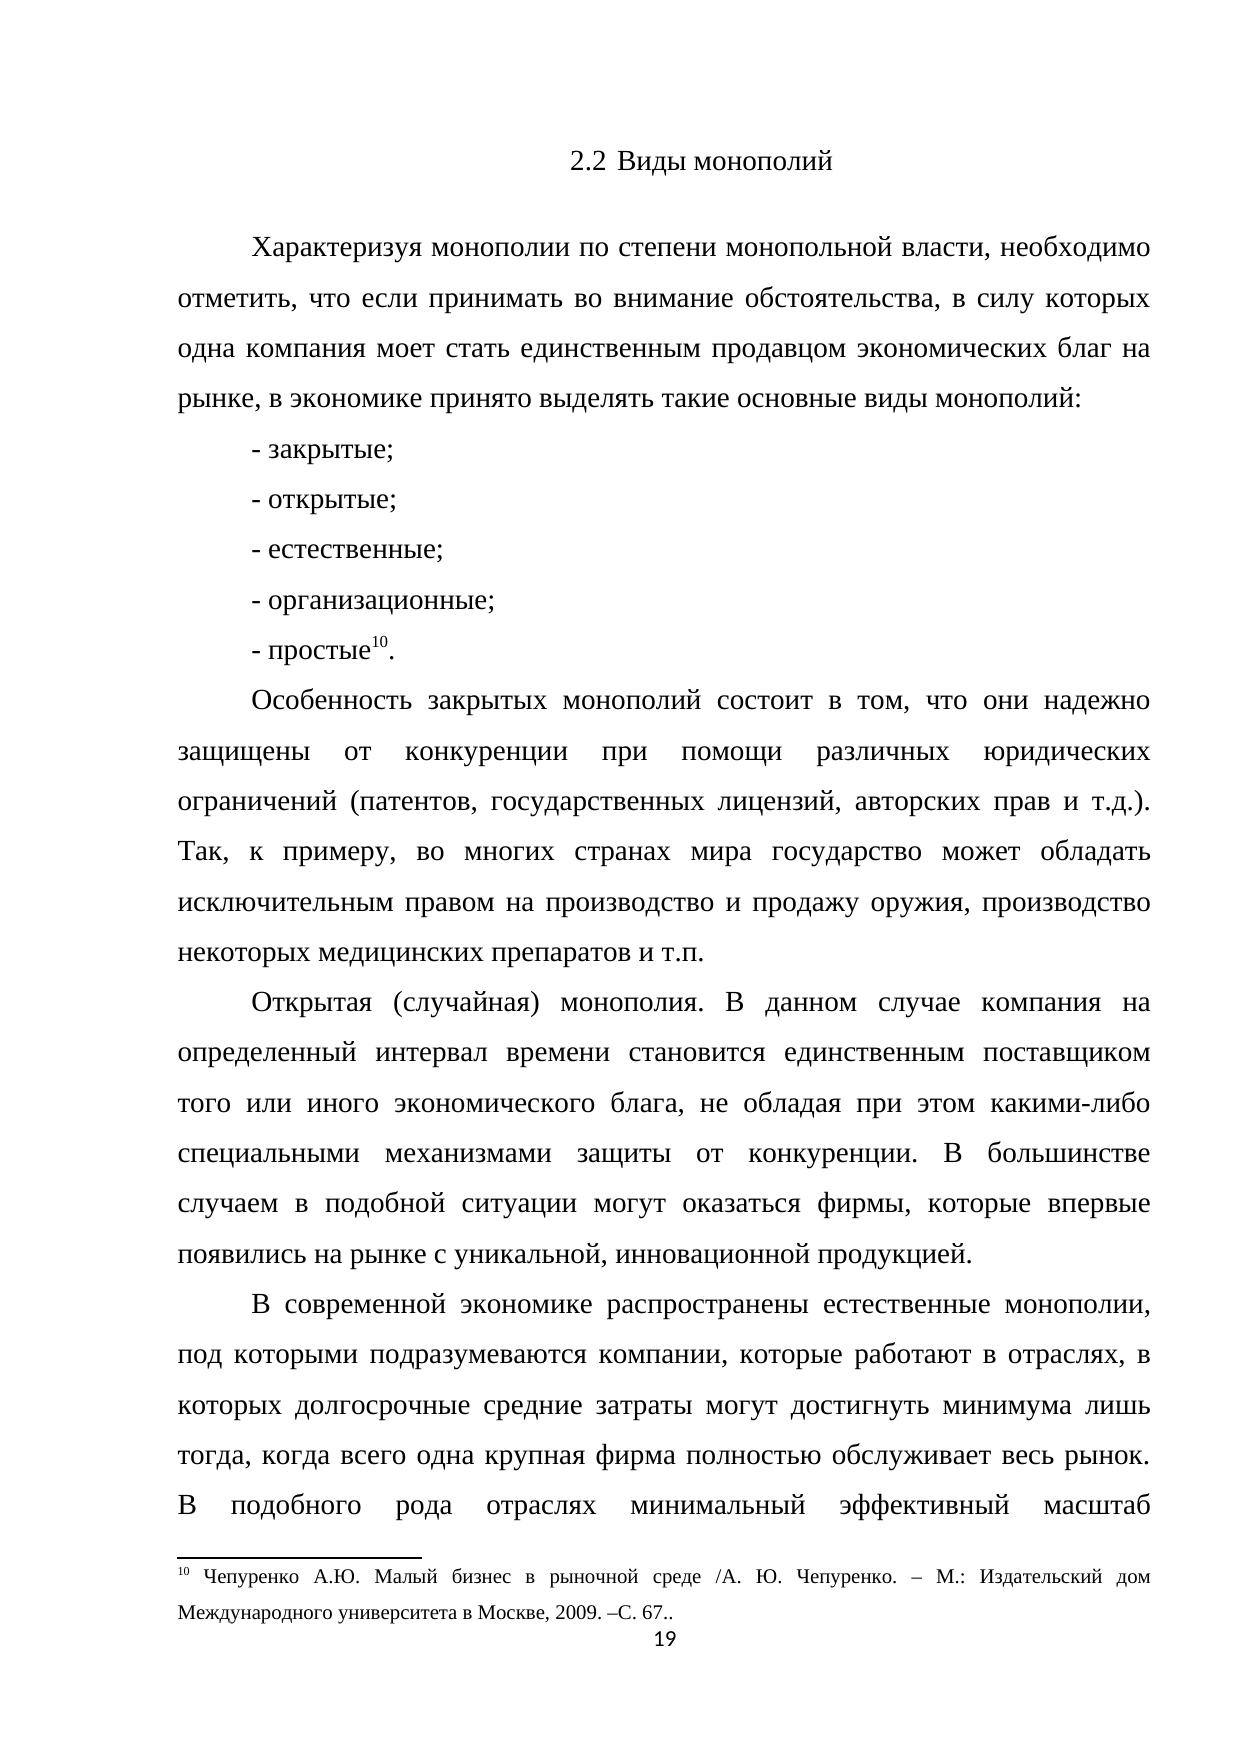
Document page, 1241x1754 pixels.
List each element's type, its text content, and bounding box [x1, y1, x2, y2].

text - организационные; [177, 582, 1152, 615]
text Открытая (случайная) монополия. В данном случае компания на определенный интервал времени становится единственным поставщиком того или иного экономического блага, не обладая при этом какими-либо специальными механизмами защиты от конкуренции. В большинстве случаем в подобной ситуации могут оказаться фирмы, которые впервые появились на рынке с уникальной, инновационной продукцией. [177, 984, 1152, 1269]
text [177, 1286, 1152, 1521]
text - естественные; [177, 531, 1152, 565]
text - закрытые; [177, 431, 1152, 464]
text Характеризуя монополии по степени монопольной власти, необходимо отметить, что если принимать во внимание обстоятельства, в силу которых одна компания моет стать единственным продавцом экономических благ на рынке, в экономике принято выделять такие основные виды монополий: [177, 229, 1152, 414]
text - простые. [177, 632, 1152, 666]
text Особенность закрытых монополий состоит в том, что они надежно защищены от конкуренции при помощи различных юридических ограничений (патентов, государственных лицензий, авторских прав и т.д.). Так, к примеру, во многих странах мира государство может обладать исключительным правом на производство и продажу оружия, производство некоторых медицинских препаратов и т.п. [177, 682, 1152, 967]
subtitle Виды монополий [251, 143, 1152, 177]
text - открытые; [177, 481, 1152, 515]
